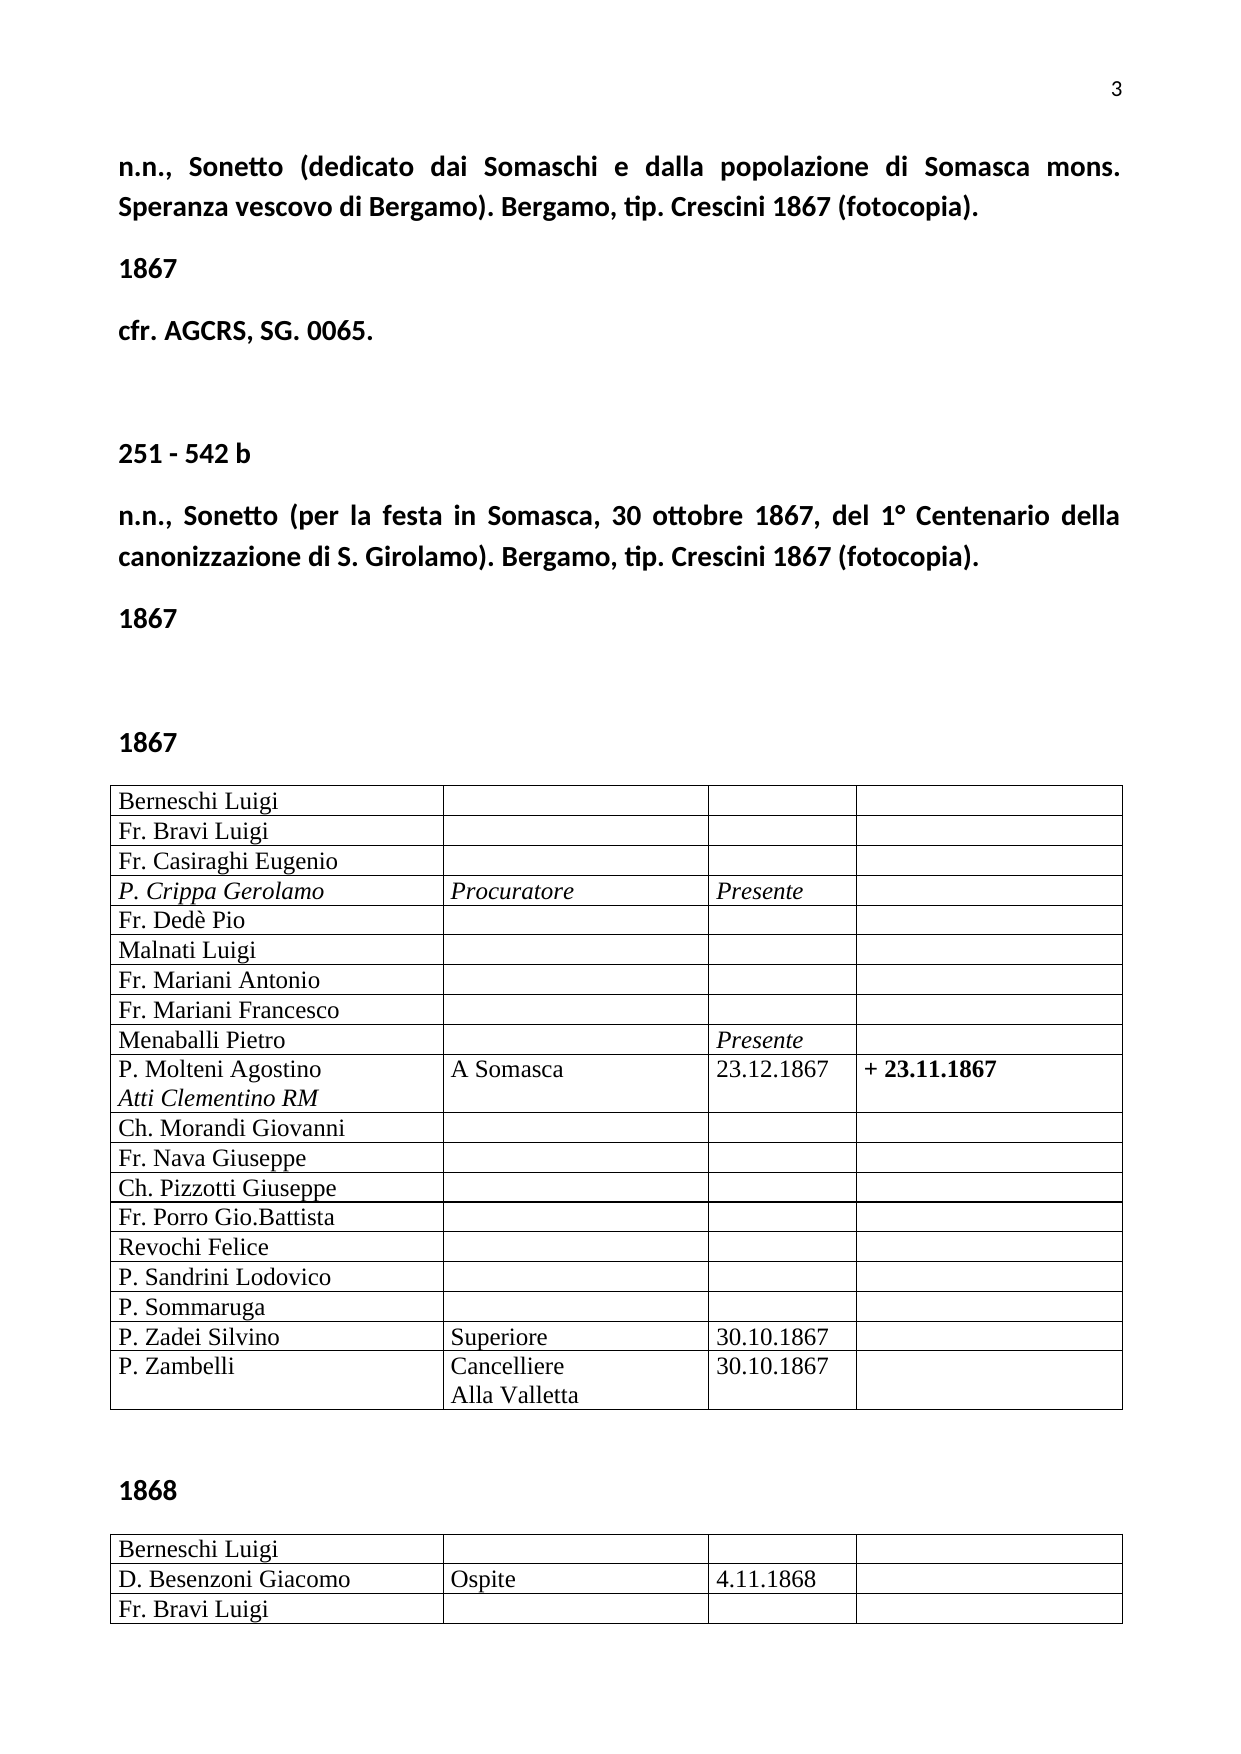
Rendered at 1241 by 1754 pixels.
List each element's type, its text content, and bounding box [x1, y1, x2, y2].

table_header Berneschi Luigi [111, 786, 443, 815]
table_cell [857, 935, 1122, 964]
table_cell Ch. Pizzotti Giuseppe [111, 1173, 443, 1201]
table_cell Revochi Felice [111, 1232, 443, 1261]
table_cell Fr. Mariani Antonio [111, 965, 443, 994]
table_cell Fr. Nava Giuseppe [111, 1143, 443, 1172]
table_cell [857, 1322, 1122, 1350]
table_cell Fr. Bravi Luigi [111, 816, 443, 845]
table_cell Fr. Dedè Pio [111, 906, 443, 934]
table_cell [709, 1232, 856, 1261]
table_cell [857, 816, 1122, 845]
table_cell Presente [709, 1025, 856, 1053]
text 251 - 542 b [118, 436, 1122, 471]
text 1867 [118, 250, 1122, 286]
table_header [444, 1535, 708, 1563]
table_cell [444, 935, 708, 964]
table_cell [857, 1143, 1122, 1172]
text 1868 [118, 1472, 1122, 1507]
table_cell A Somasca [444, 1055, 708, 1112]
table_cell Fr. Bravi Luigi [111, 1594, 443, 1623]
table_cell Superiore [444, 1322, 708, 1350]
table_cell Cancelliere Alla Valletta [444, 1351, 708, 1409]
table_cell 23.12.1867 [709, 1055, 856, 1112]
table_cell Malnati Luigi [111, 935, 443, 964]
table_cell [709, 846, 856, 875]
table_cell [709, 935, 856, 964]
table_cell [709, 995, 856, 1024]
table_header [857, 786, 1122, 815]
table_cell Procuratore [444, 876, 708, 904]
table_cell P. Sandrini Lodovico [111, 1262, 443, 1291]
table_cell [857, 1351, 1122, 1409]
table_cell [857, 965, 1122, 994]
table_cell [709, 1292, 856, 1321]
table_cell P. Zadei Silvino [111, 1322, 443, 1350]
table_cell [709, 1113, 856, 1142]
table_cell Ospite [444, 1564, 708, 1593]
table_cell [444, 965, 708, 994]
text n.n., Sonetto (per la festa in Somasca, 30 ottobre 1867, del 1° Centenario della canonizzazione di S. Girolamo). Bergamo, tip. Crescini 1867 (fotocopia). [118, 497, 1122, 574]
text 1867 [118, 724, 1122, 759]
table_cell [444, 906, 708, 934]
table_cell [857, 1203, 1122, 1231]
table_header [444, 786, 708, 815]
table_cell [857, 876, 1122, 904]
table_cell P. Crippa Gerolamo [111, 876, 443, 904]
table_cell [857, 1113, 1122, 1142]
table_cell [857, 1594, 1122, 1623]
table_cell [857, 995, 1122, 1024]
table_cell [709, 1594, 856, 1623]
table_cell 30.10.1867 [709, 1351, 856, 1409]
table_cell [709, 1173, 856, 1201]
table_cell [444, 1262, 708, 1291]
table_cell [857, 1564, 1122, 1593]
table_cell [709, 965, 856, 994]
table_cell [444, 1025, 708, 1053]
table_cell [857, 1173, 1122, 1201]
table_header [709, 786, 856, 815]
table_cell [857, 1262, 1122, 1291]
table_header [709, 1535, 856, 1563]
text cfr. AGCRS, SG. 0065. [118, 312, 1122, 348]
table_cell [709, 906, 856, 934]
table_cell [857, 846, 1122, 875]
table_header [857, 1535, 1122, 1563]
table_cell [444, 1292, 708, 1321]
table_cell [709, 1143, 856, 1172]
table_cell 30.10.1867 [709, 1322, 856, 1350]
table_cell [444, 1113, 708, 1142]
text n.n., Sonetto (dedicato dai Somaschi e dalla popolazione di Somasca mons. Speranza vescovo di Bergamo). Bergamo, tip. Crescini 1867 (fotocopia). [118, 148, 1122, 224]
text 1867 [118, 600, 1122, 636]
table_cell 4.11.1868 [709, 1564, 856, 1593]
table_header Berneschi Luigi [111, 1535, 443, 1563]
table_cell [444, 1232, 708, 1261]
table_cell [444, 1173, 708, 1201]
table_cell Fr. Porro Gio.Battista [111, 1203, 443, 1231]
table_cell [709, 1203, 856, 1231]
table_cell [857, 906, 1122, 934]
table_cell [444, 846, 708, 875]
table_cell [444, 1203, 708, 1231]
table_cell [444, 1594, 708, 1623]
table_cell P. Molteni Agostino Atti Clementino RM [111, 1055, 443, 1112]
table_cell [857, 1025, 1122, 1053]
table_cell [444, 816, 708, 845]
table_cell [444, 1143, 708, 1172]
table_cell D. Besenzoni Giacomo [111, 1564, 443, 1593]
table_cell [857, 1232, 1122, 1261]
table_cell + 23.11.1867 [857, 1055, 1122, 1112]
table_cell Fr. Mariani Francesco [111, 995, 443, 1024]
table_cell P. Sommaruga [111, 1292, 443, 1321]
table_cell Presente [709, 876, 856, 904]
table_cell Menaballi Pietro [111, 1025, 443, 1053]
table_cell [857, 1292, 1122, 1321]
table_cell [709, 1262, 856, 1291]
table_cell [444, 995, 708, 1024]
table_cell Fr. Casiraghi Eugenio [111, 846, 443, 875]
table_cell P. Zambelli [111, 1351, 443, 1409]
table_cell Ch. Morandi Giovanni [111, 1113, 443, 1142]
table_cell [709, 816, 856, 845]
